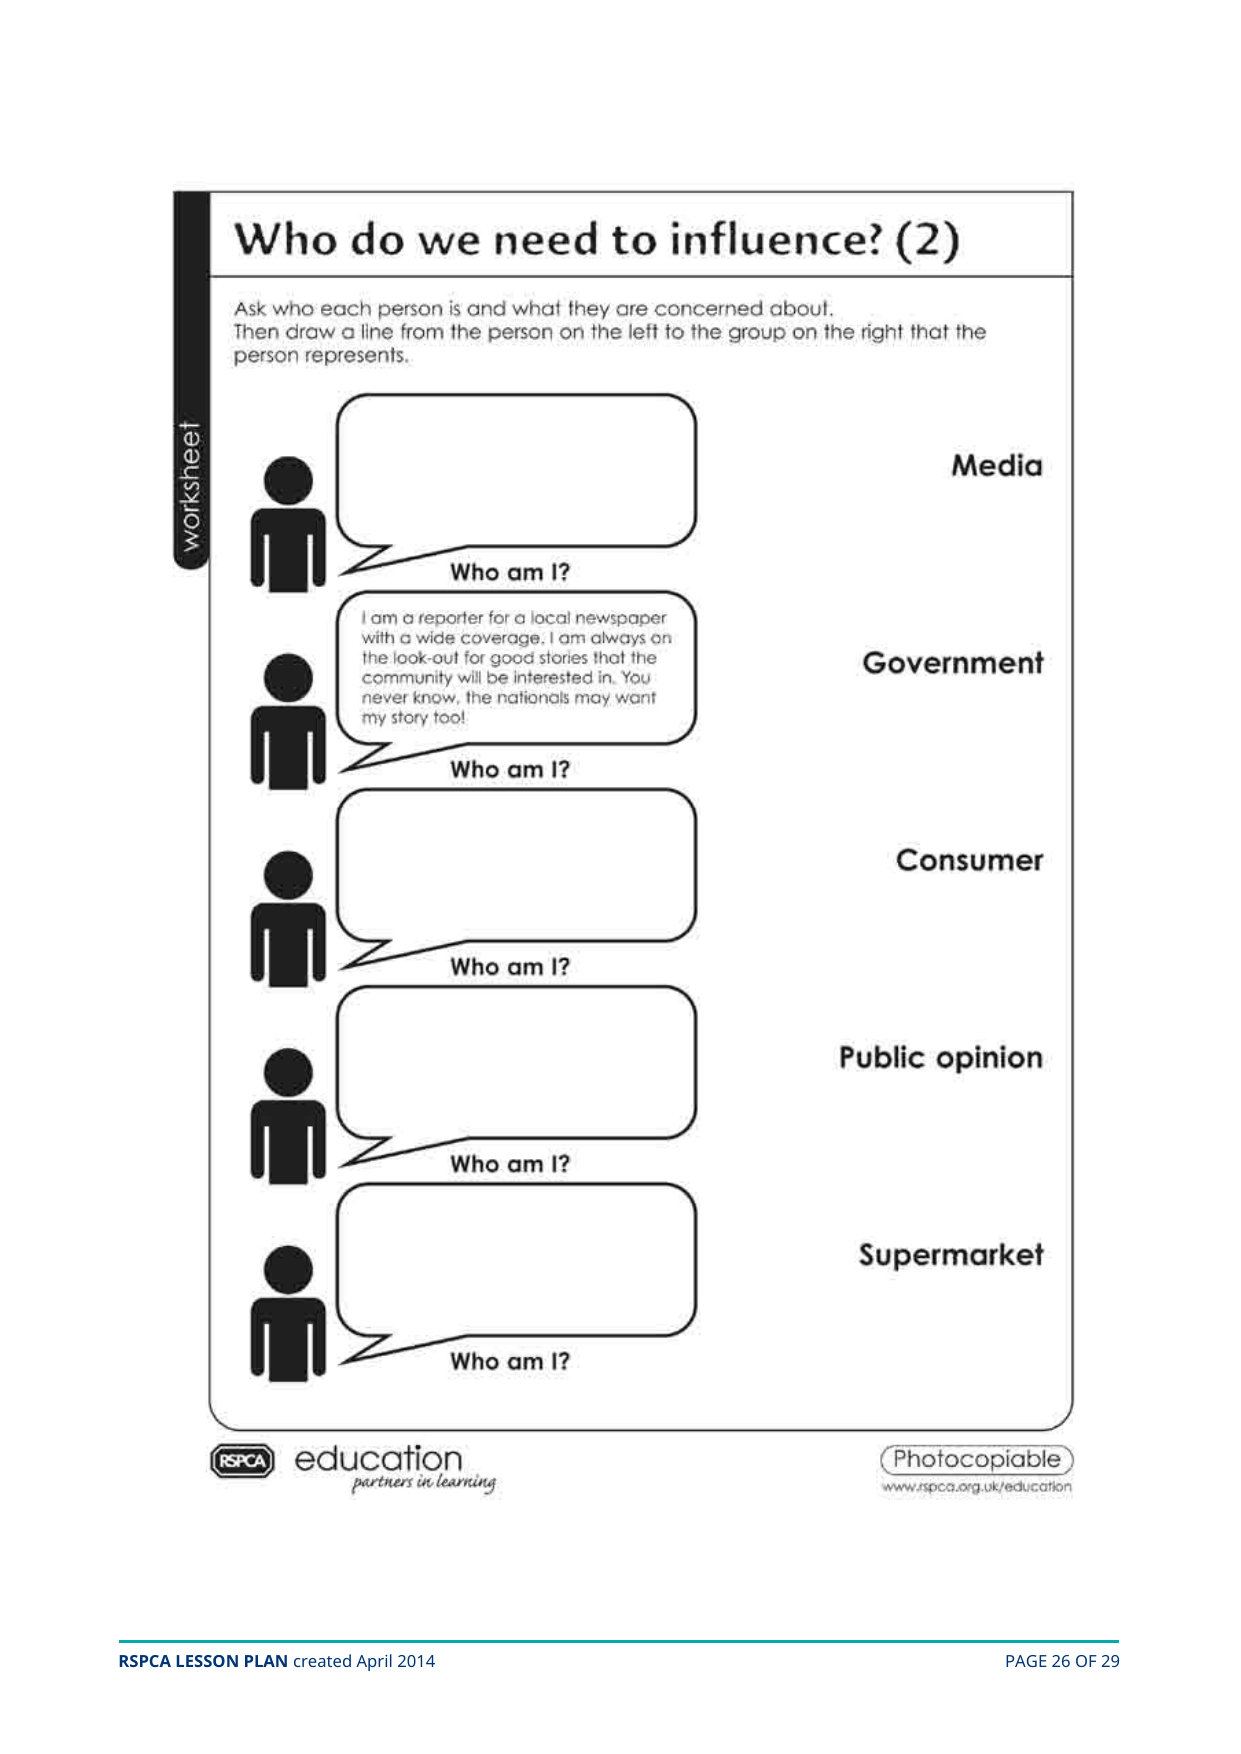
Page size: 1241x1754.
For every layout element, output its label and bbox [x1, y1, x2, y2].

picture [129, 149, 1110, 1522]
